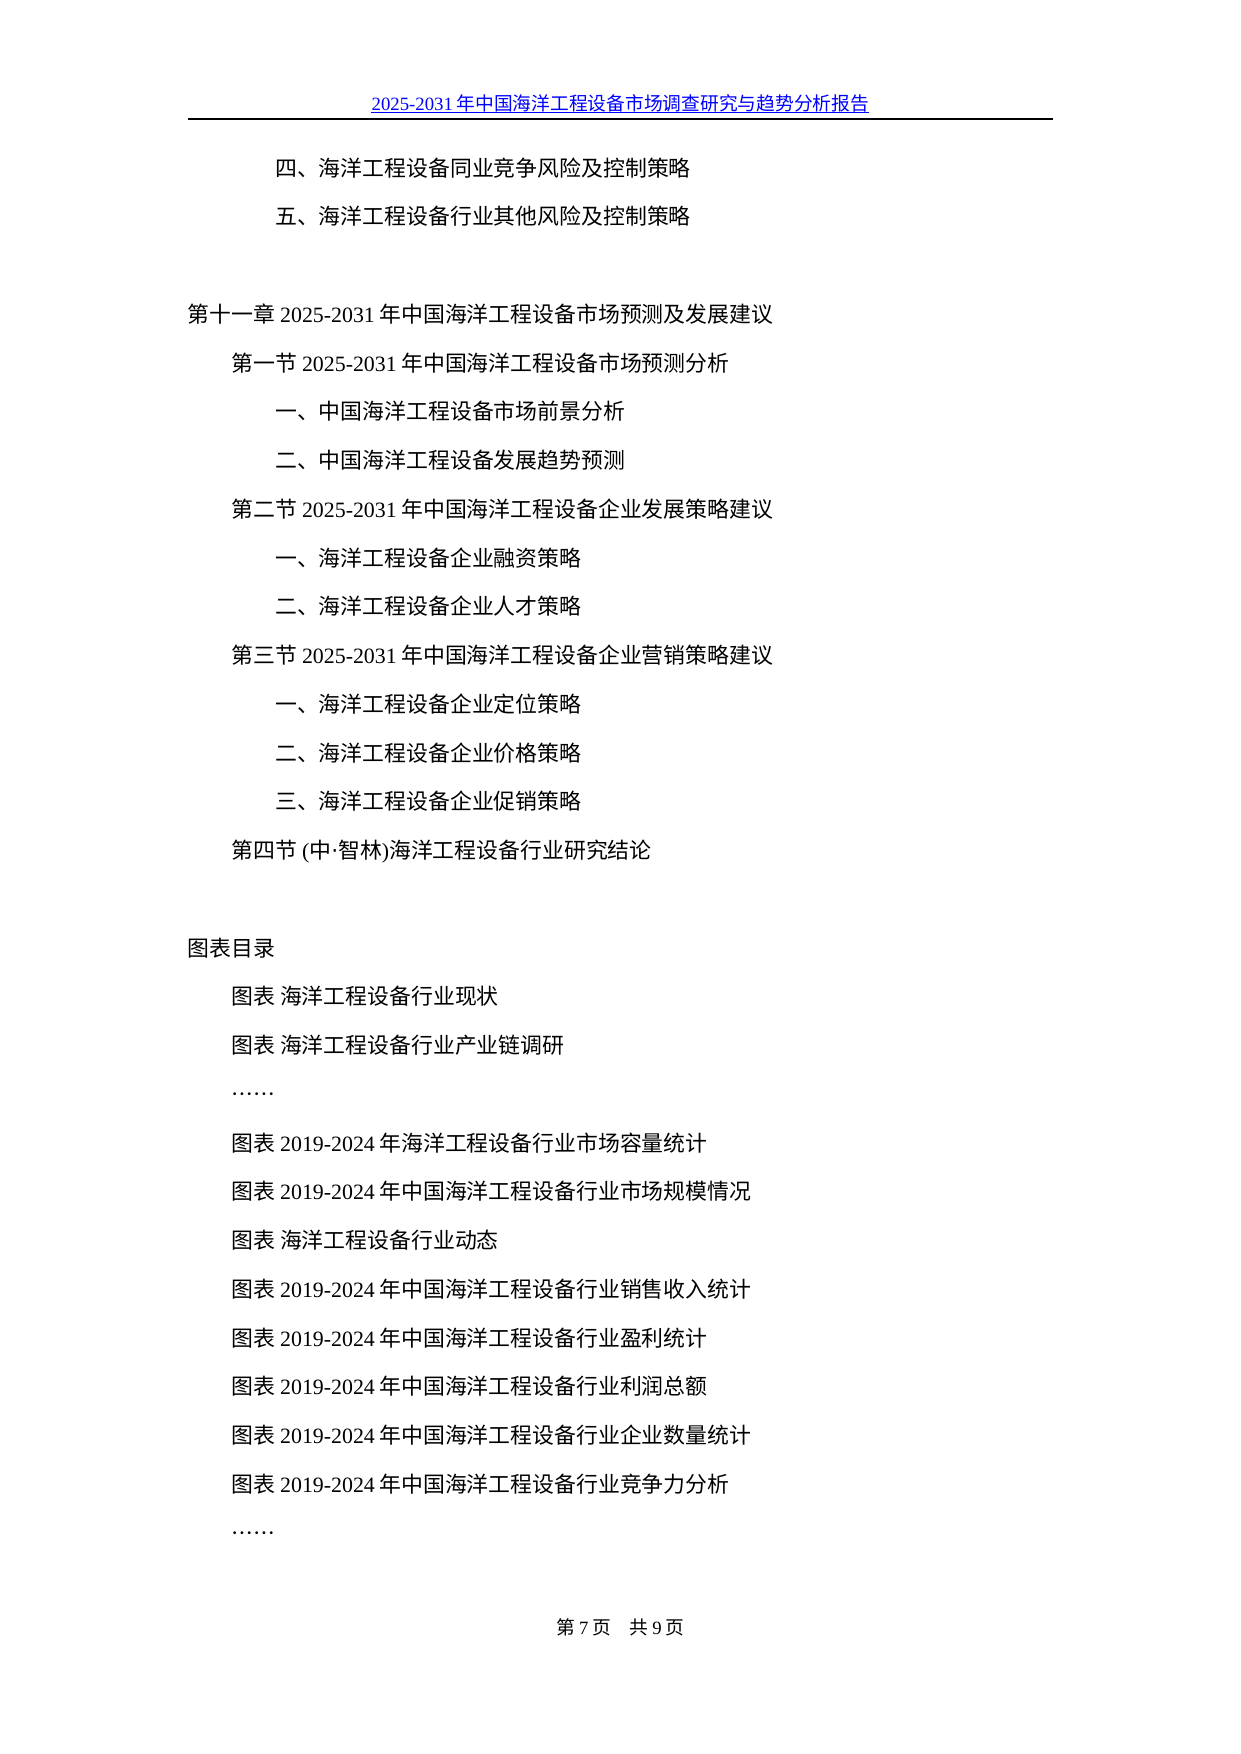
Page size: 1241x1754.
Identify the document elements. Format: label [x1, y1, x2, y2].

text [187, 150, 1053, 1548]
